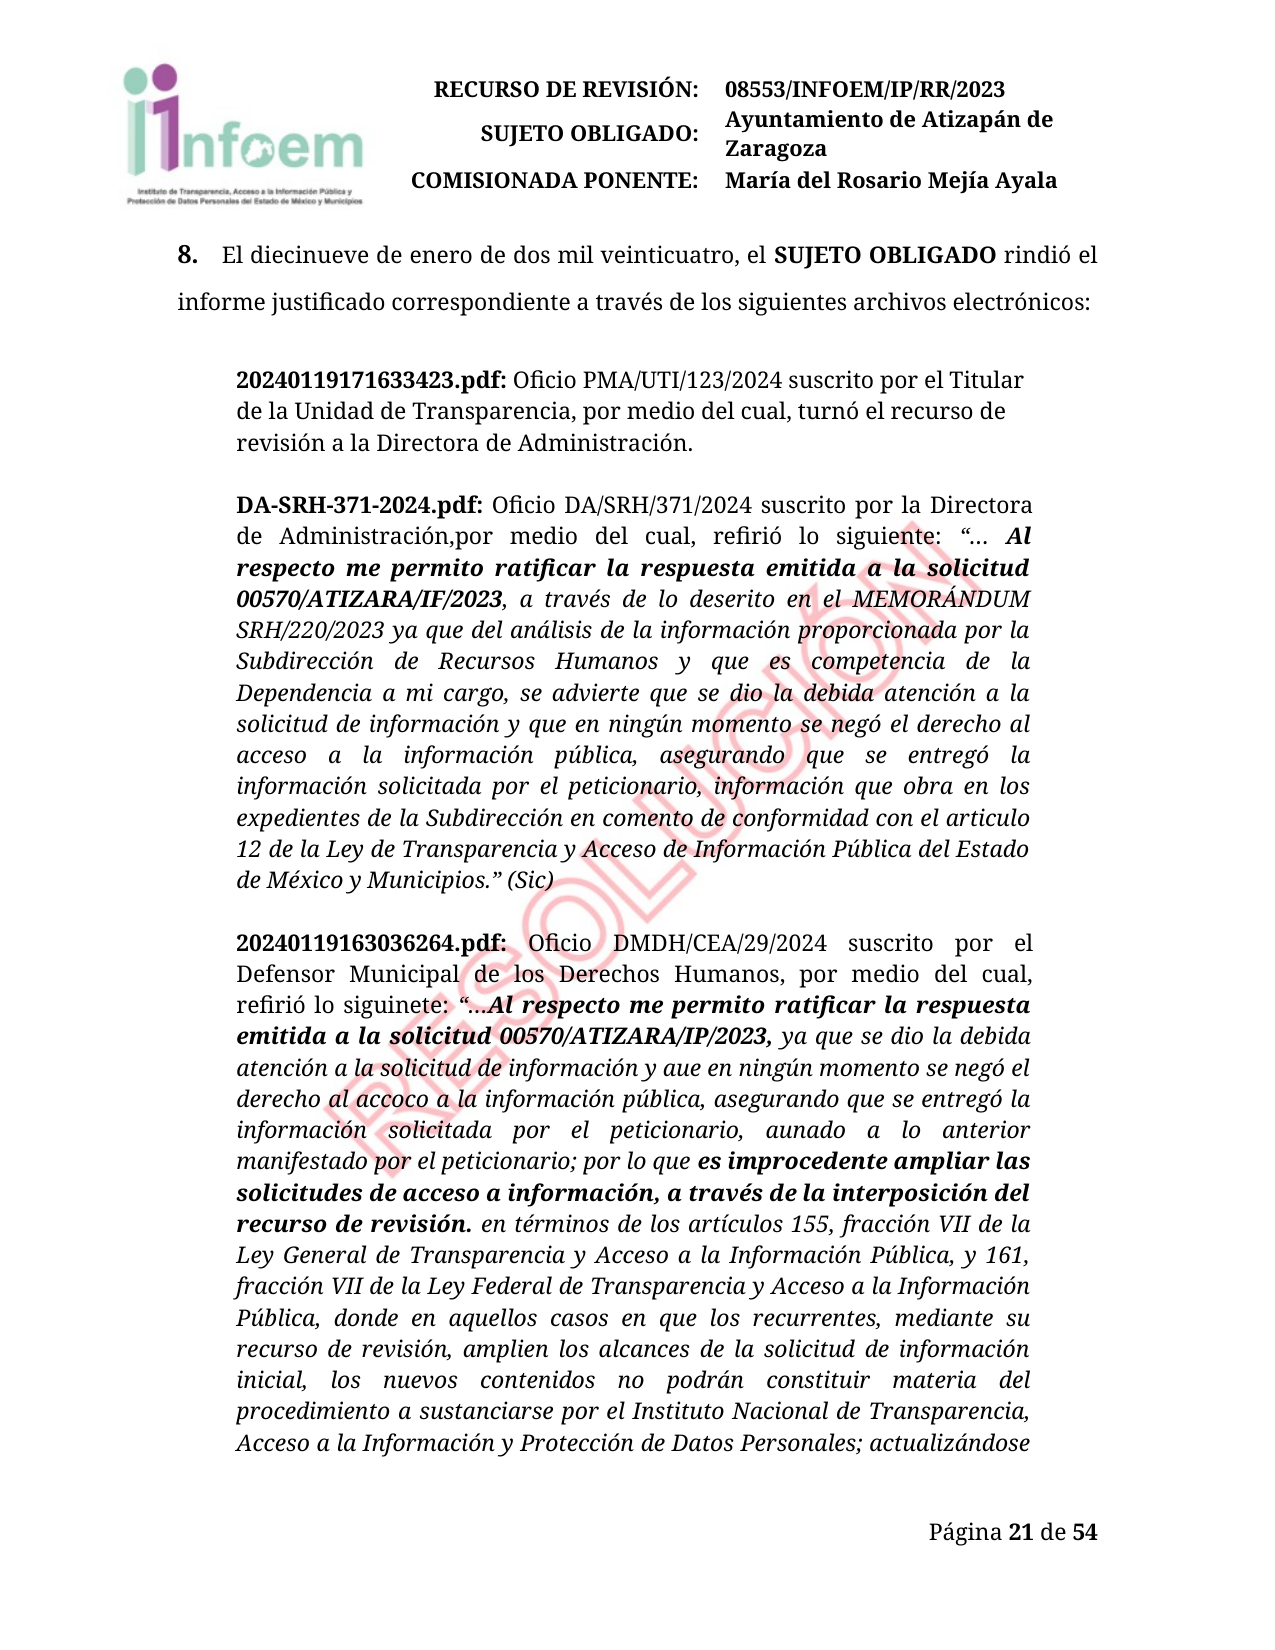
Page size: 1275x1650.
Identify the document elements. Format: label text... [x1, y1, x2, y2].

text DA-SRH-371-2024.pdf: Oficio DA/SRH/371/2024 suscrito por la Directora de Administración,por medio del cual, refirió lo siguiente: “… Al respecto me permito ratificar la respuesta emitida a la solicitud 00570/ATIZARA/IF/2023, a través de lo deserito en el MEMORÁNDUM SRH/220/2023 ya que del análisis de la información proporcionada por la Subdirección de Recursos Humanos y que es competencia de la Dependencia a mi cargo, se advierte que se dio la debida atención a la solicitud de información y que en ningún momento se negó el derecho al acceso a la información pública, asegurando que se entregó la información solicitada por el peticionario, información que obra en los expedientes de la Subdirección en comento de conformidad con el articulo 12 de la Ley de Transparencia y Acceso de Información Pública del Estado de México y Municipios.” (Sic) [236, 489, 1034, 895]
picture [5, 5, 1268, 1649]
list El diecinueve de enero de dos mil veinticuatro, el SUJETO OBLIGADO rindió el informe justificado correspondiente a través de los siguientes archivos electrónicos: [177, 236, 1098, 317]
text 20240119171633423.pdf: Oficio PMA/UTI/123/2024 suscrito por el Titular de la Unidad de Transparencia, por medio del cual, turnó el recurso de revisión a la Directora de Administración. [236, 364, 1034, 458]
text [236, 927, 1034, 1458]
